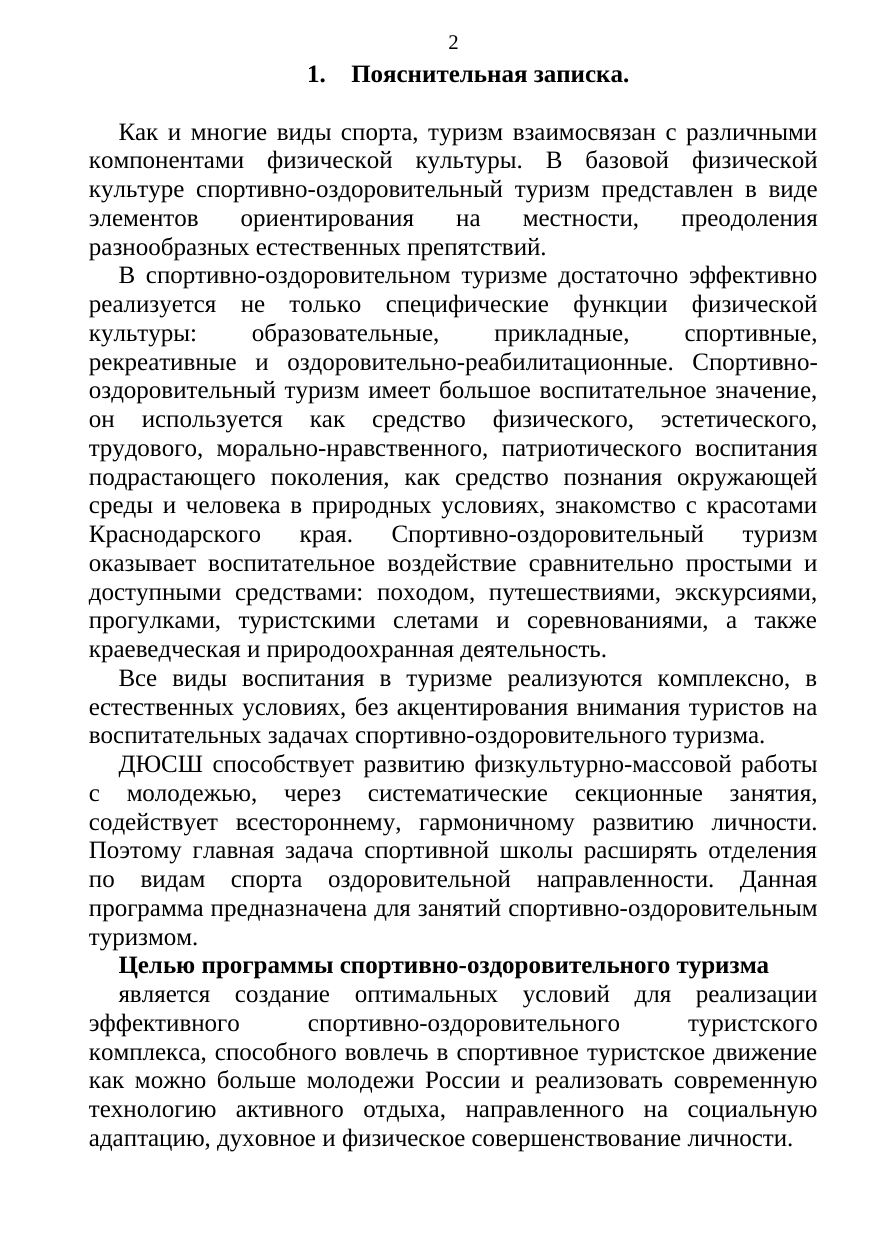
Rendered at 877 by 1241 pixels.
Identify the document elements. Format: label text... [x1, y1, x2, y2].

text Целью программы спортивно-оздоровительного туризма [89, 950, 818, 979]
text Все виды воспитания в туризме реализуются комплексно, в естественных условиях, без акцентирования внимания туристов на воспитательных задачах спортивно-оздоровительного туризма. [89, 663, 818, 749]
text ДЮСШ способствует развитию физкультурно-массовой работы с молодежью, через систематические секционные занятия, содействует всестороннему, гармоничному развитию личности. Поэтому главная задача спортивной школы расширять отделения по видам спорта оздоровительной направленности. Данная программа предназначена для занятий спортивно-оздоровительным туризмом. [89, 749, 818, 950]
list Пояснительная записка. [89, 59, 818, 88]
text В спортивно-оздоровительном туризме достаточно эффективно реализуется не только специфические функции физической культуры: образовательные, прикладные, спортивные, рекреативные и оздоровительно-реабилитационные. Спортивно-оздоровительный туризм имеет большое воспитательное значение, он используется как средство физического, эстетического, трудового, морально-нравственного, патриотического воспитания подрастающего поколения, как средство познания окружающей среды и человека в природных условиях, знакомство с красотами Краснодарского края. Спортивно-оздоровительный туризм оказывает воспитательное воздействие сравнительно простыми и доступными средствами: походом, путешествиями, экскурсиями, прогулками, туристскими слетами и соревнованиями, а также краеведческая и природоохранная деятельность. [89, 260, 818, 663]
text Как и многие виды спорта, туризм взаимосвязан с различными компонентами физической культуры. В базовой физической культуре спортивно-оздоровительный туризм представлен в виде элементов ориентирования на местности, преодоления разнообразных естественных препятствий. [89, 117, 818, 260]
text является создание оптимальных условий для реализации эффективного спортивно-оздоровительного туристского комплекса, способного вовлечь в спортивное туристское движение как можно больше молодежи России и реализовать современную технологию активного отдыха, направленного на социальную адаптацию, духовное и физическое совершенствование личности. [89, 979, 818, 1152]
